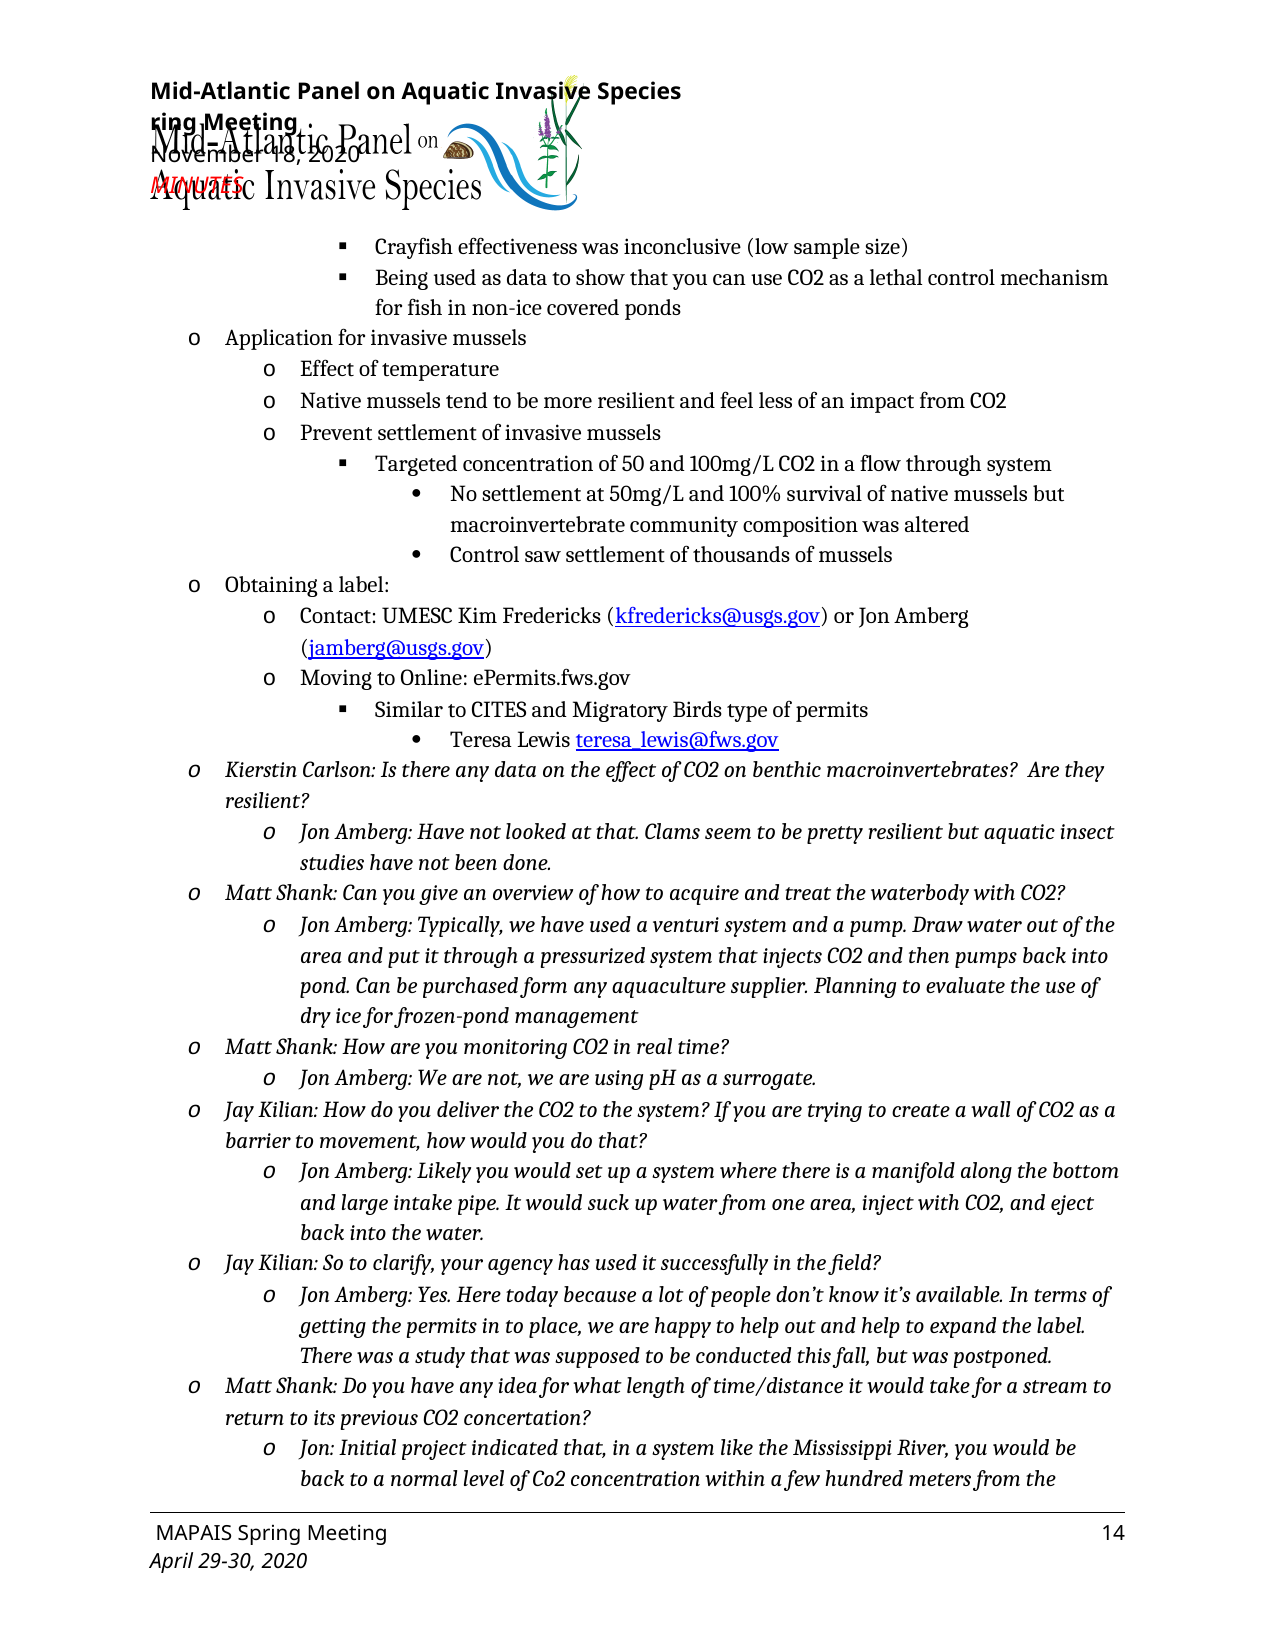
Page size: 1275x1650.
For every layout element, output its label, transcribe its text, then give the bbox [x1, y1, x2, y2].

list Native mussels tend to be more resilient and feel less of an impact from CO2 [262, 388, 1125, 415]
list Jay Kilian: So to clarify, your agency has used it successfully in the field? [187, 1250, 1125, 1277]
list Matt Shank: Do you have any idea for what length of time/distance it would take for a stream to return to its previous CO2 concertation? [187, 1373, 1125, 1431]
list Teresa Lewis teresa_lewis@fws.gov [412, 727, 1125, 753]
list Matt Shank: Can you give an overview of how to acquire and treat the waterbody with CO2? [187, 880, 1125, 907]
list Jon Amberg: Yes. Here today because a lot of people don’t know it’s available. In terms of getting the permits in to place, we are happy to help out and help to expand the label. There was a study that was supposed to be conducted this fall, but was postponed. [262, 1282, 1125, 1369]
list Jon Amberg: Have not looked at that. Clams seem to be pretty resilient but aquatic insect studies have not been done. [262, 818, 1125, 876]
list Jon Amberg: Typically, we have used a venturi system and a pump. Draw water out of the area and put it through a pressurized system that injects CO2 and then pumps back into pond. Can be purchased form any aquaculture supplier. Planning to evaluate the use of dry ice for frozen-pond management [262, 912, 1125, 1030]
list Jon Amberg: Likely you would set up a system where there is a manifold along the bottom and large intake pipe. It would suck up water from one area, inject with CO2, and eject back into the water. [262, 1158, 1125, 1246]
list Prevent settlement of invasive mussels [262, 419, 1125, 447]
list Effect of temperature [262, 356, 1125, 384]
list Crayfish effectiveness was inconclusive (low sample size) [337, 234, 1125, 260]
list Moving to Online: ePermits.fws.gov [262, 665, 1125, 692]
picture [150, 75, 584, 211]
list Being used as data to show that you can use CO2 as a lethal control mechanism for fish in non-ice covered ponds [337, 264, 1125, 321]
list Obtaining a label: [187, 572, 1125, 599]
list Targeted concentration of 50 and 100mg/L CO2 in a flow through system [337, 451, 1125, 477]
list Contact: UMESC Kim Fredericks (kfredericks@usgs.gov) or Jon Amberg (jamberg@usgs.gov) [262, 603, 1125, 661]
list Control saw settlement of thousands of mussels [412, 542, 1125, 568]
list No settlement at 50mg/L and 100% survival of native mussels but macroinvertebrate community composition was altered [412, 481, 1125, 538]
list Matt Shank: How are you monitoring CO2 in real time? [187, 1033, 1125, 1061]
list Jon Amberg: We are not, we are using pH as a surrogate. [262, 1065, 1125, 1093]
list Kierstin Carlson: Is there any data on the effect of CO2 on benthic macroinvertebrates? Are they resilient? [187, 757, 1125, 814]
list Jay Kilian: How do you deliver the CO2 to the system? If you are trying to create a wall of CO2 as a barrier to movement, how would you do that? [187, 1097, 1125, 1154]
list Similar to CITES and Migratory Birds type of permits [337, 696, 1125, 723]
list Application for invasive mussels [187, 325, 1125, 352]
